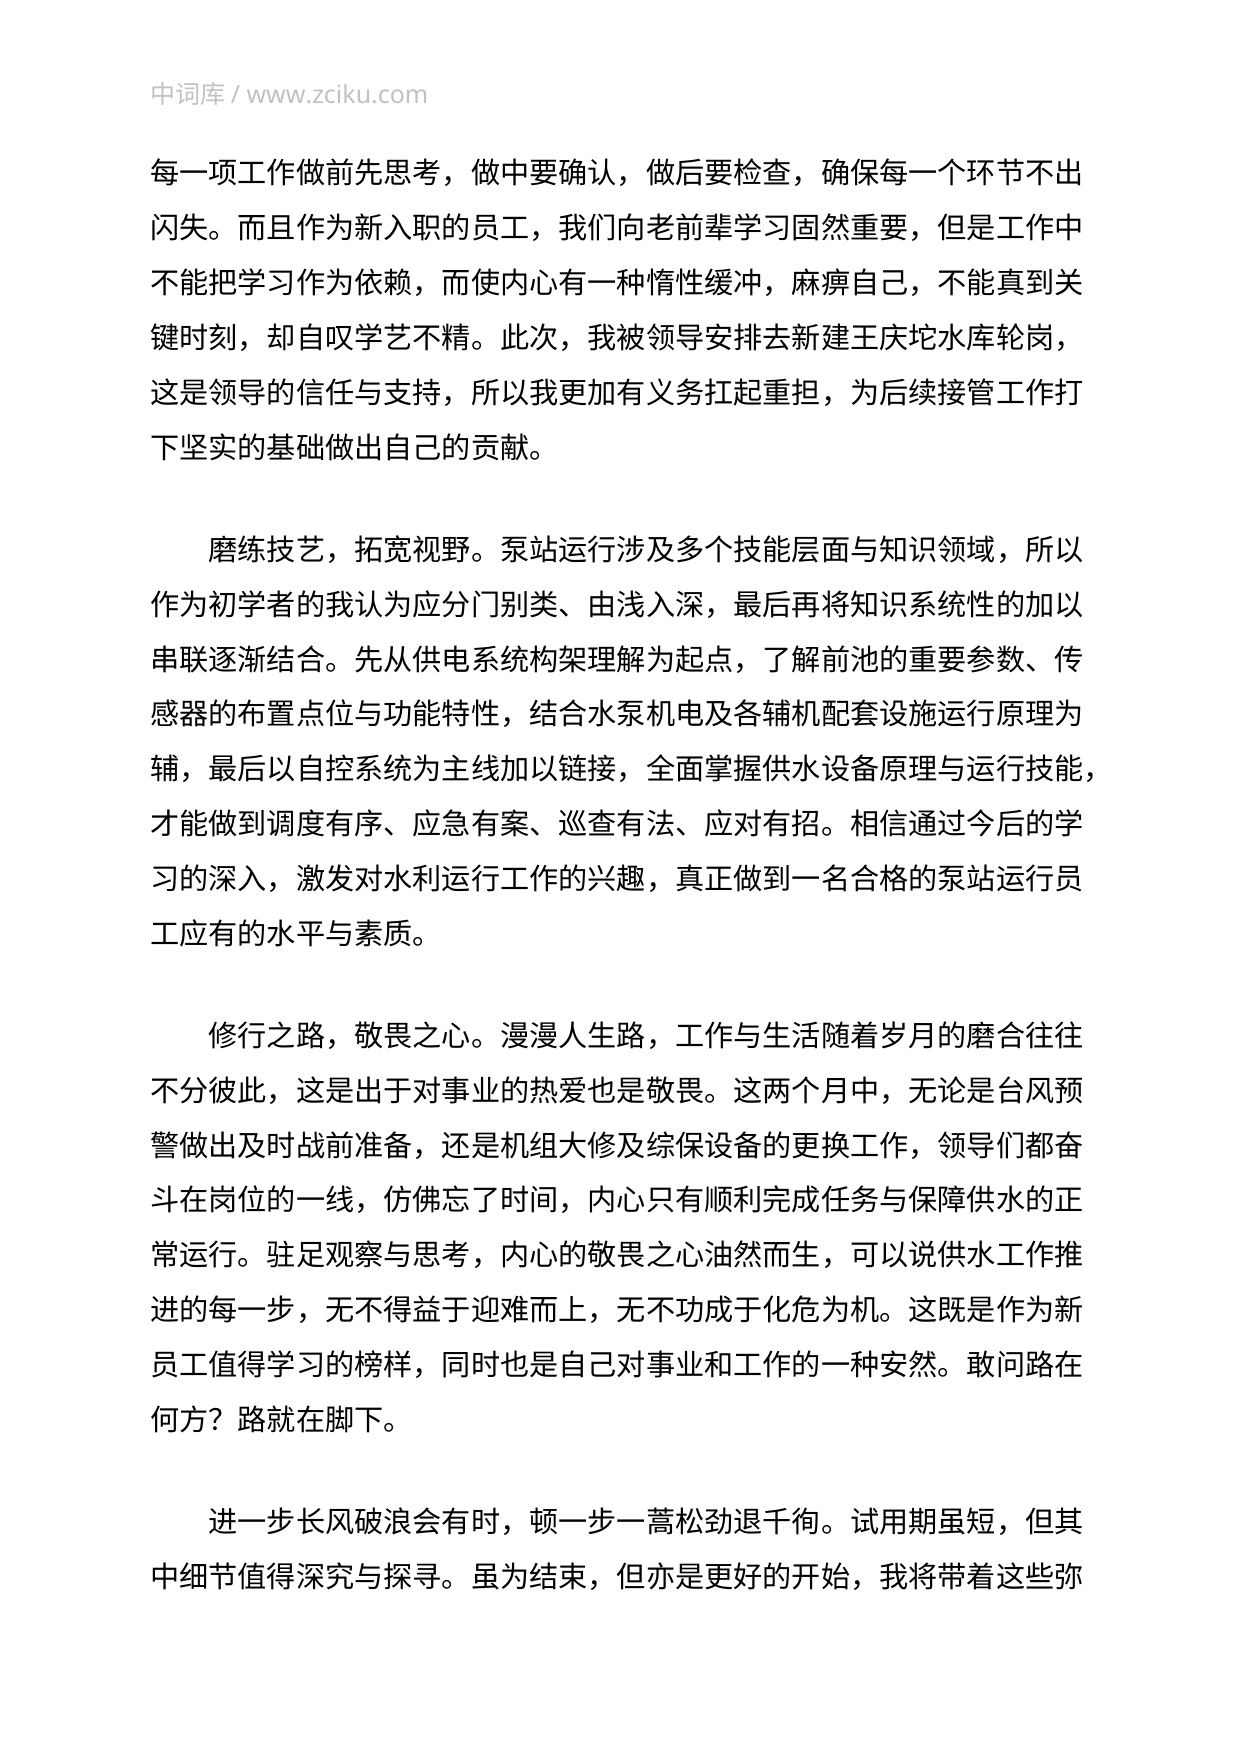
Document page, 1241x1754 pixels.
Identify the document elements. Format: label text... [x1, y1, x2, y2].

text 磨练技艺，拓宽视野。泵站运行涉及多个技能层面与知识领域，所以作为初学者的我认为应分门别类、由浅入深，最后再将知识系统性的加以串联逐渐结合。先从供电系统构架理解为起点，了解前池的重要参数、传感器的布置点位与功能特性，结合水泵机电及各辅机配套设施运行原理为辅，最后以自控系统为主线加以链接，全面掌握供水设备原理与运行技能，才能做到调度有序、应急有案、巡查有法、应对有招。相信通过今后的学习的深入，激发对水利运行工作的兴趣，真正做到一名合格的泵站运行员工应有的水平与素质。 [150, 526, 1090, 953]
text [150, 150, 1090, 467]
text 修行之路，敬畏之心。漫漫人生路，工作与生活随着岁月的磨合往往不分彼此，这是出于对事业的热爱也是敬畏。这两个月中，无论是台风预警做出及时战前准备，还是机组大修及综保设备的更换工作，领导们都奋斗在岗位的一线，仿佛忘了时间，内心只有顺利完成任务与保障供水的正常运行。驻足观察与思考，内心的敬畏之心油然而生，可以说供水工作推进的每一步，无不得益于迎难而上，无不功成于化危为机。这既是作为新员工值得学习的榜样，同时也是自己对事业和工作的一种安然。敢问路在何方？路就在脚下。 [150, 1012, 1090, 1439]
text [150, 1498, 1090, 1596]
